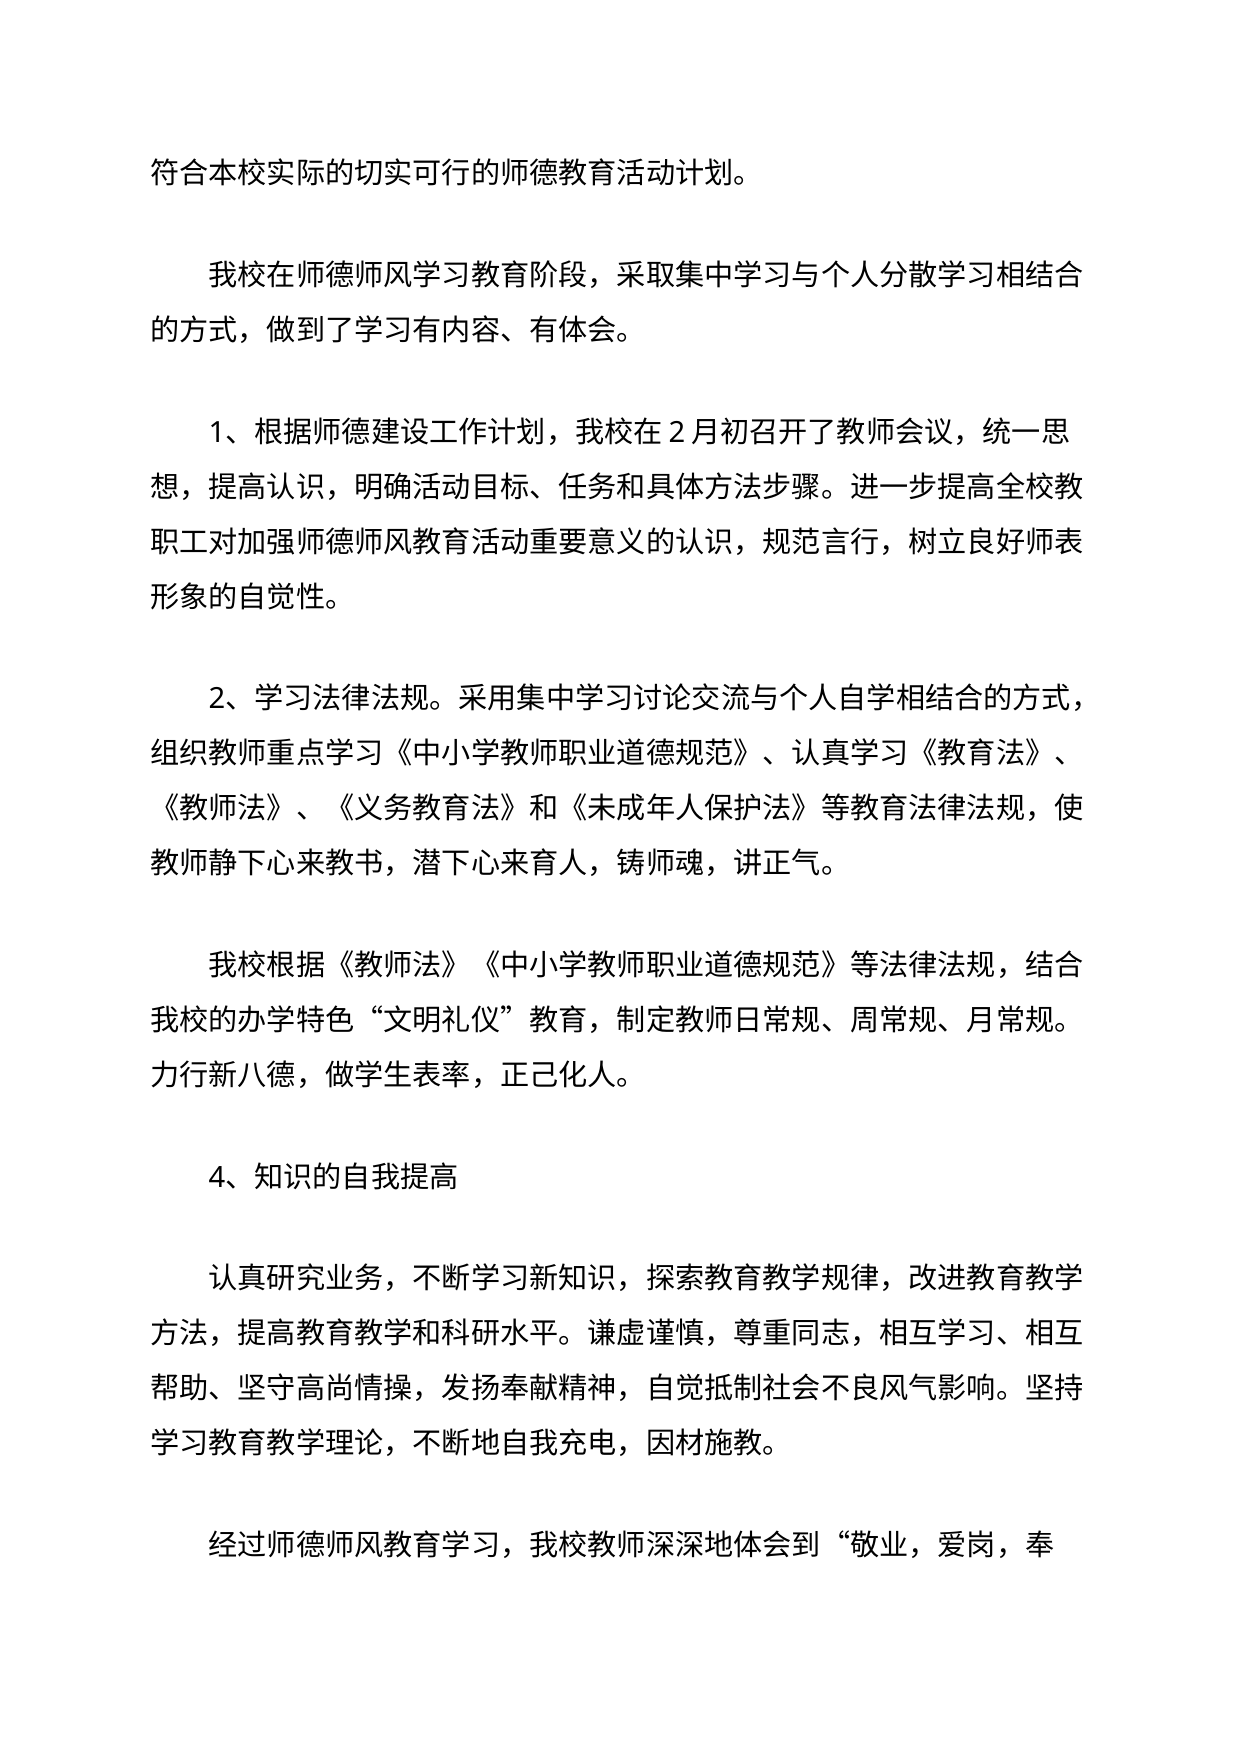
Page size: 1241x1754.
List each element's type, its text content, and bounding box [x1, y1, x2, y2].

text 我校在师德师风学习教育阶段，采取集中学习与个人分散学习相结合的方式，做到了学习有内容、有体会。 [150, 252, 1090, 349]
text 4、知识的自我提高 [150, 1153, 1090, 1196]
text 2、学习法律法规。采用集中学习讨论交流与个人自学相结合的方式，组织教师重点学习《中小学教师职业道德规范》、认真学习《教育法》、《教师法》、《义务教育法》和《未成年人保护法》等教育法律法规，使教师静下心来教书，潜下心来育人，铸师魂，讲正气。 [150, 675, 1090, 882]
text 我校根据《教师法》《中小学教师职业道德规范》等法律法规，结合我校的办学特色“文明礼仪”教育，制定教师日常规、周常规、月常规。力行新八德，做学生表率，正己化人。 [150, 942, 1090, 1094]
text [150, 150, 1090, 192]
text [150, 1522, 1090, 1564]
text 认真研究业务，不断学习新知识，探索教育教学规律，改进教育教学方法，提高教育教学和科研水平。谦虚谨慎，尊重同志，相互学习、相互帮助、坚守高尚情操，发扬奉献精神，自觉抵制社会不良风气影响。坚持学习教育教学理论，不断地自我充电，因材施教。 [150, 1255, 1090, 1462]
text 1、根据师德建设工作计划，我校在2月初召开了教师会议，统一思想，提高认识，明确活动目标、任务和具体方法步骤。进一步提高全校教职工对加强师德师风教育活动重要意义的认识，规范言行，树立良好师表形象的自觉性。 [150, 408, 1090, 616]
